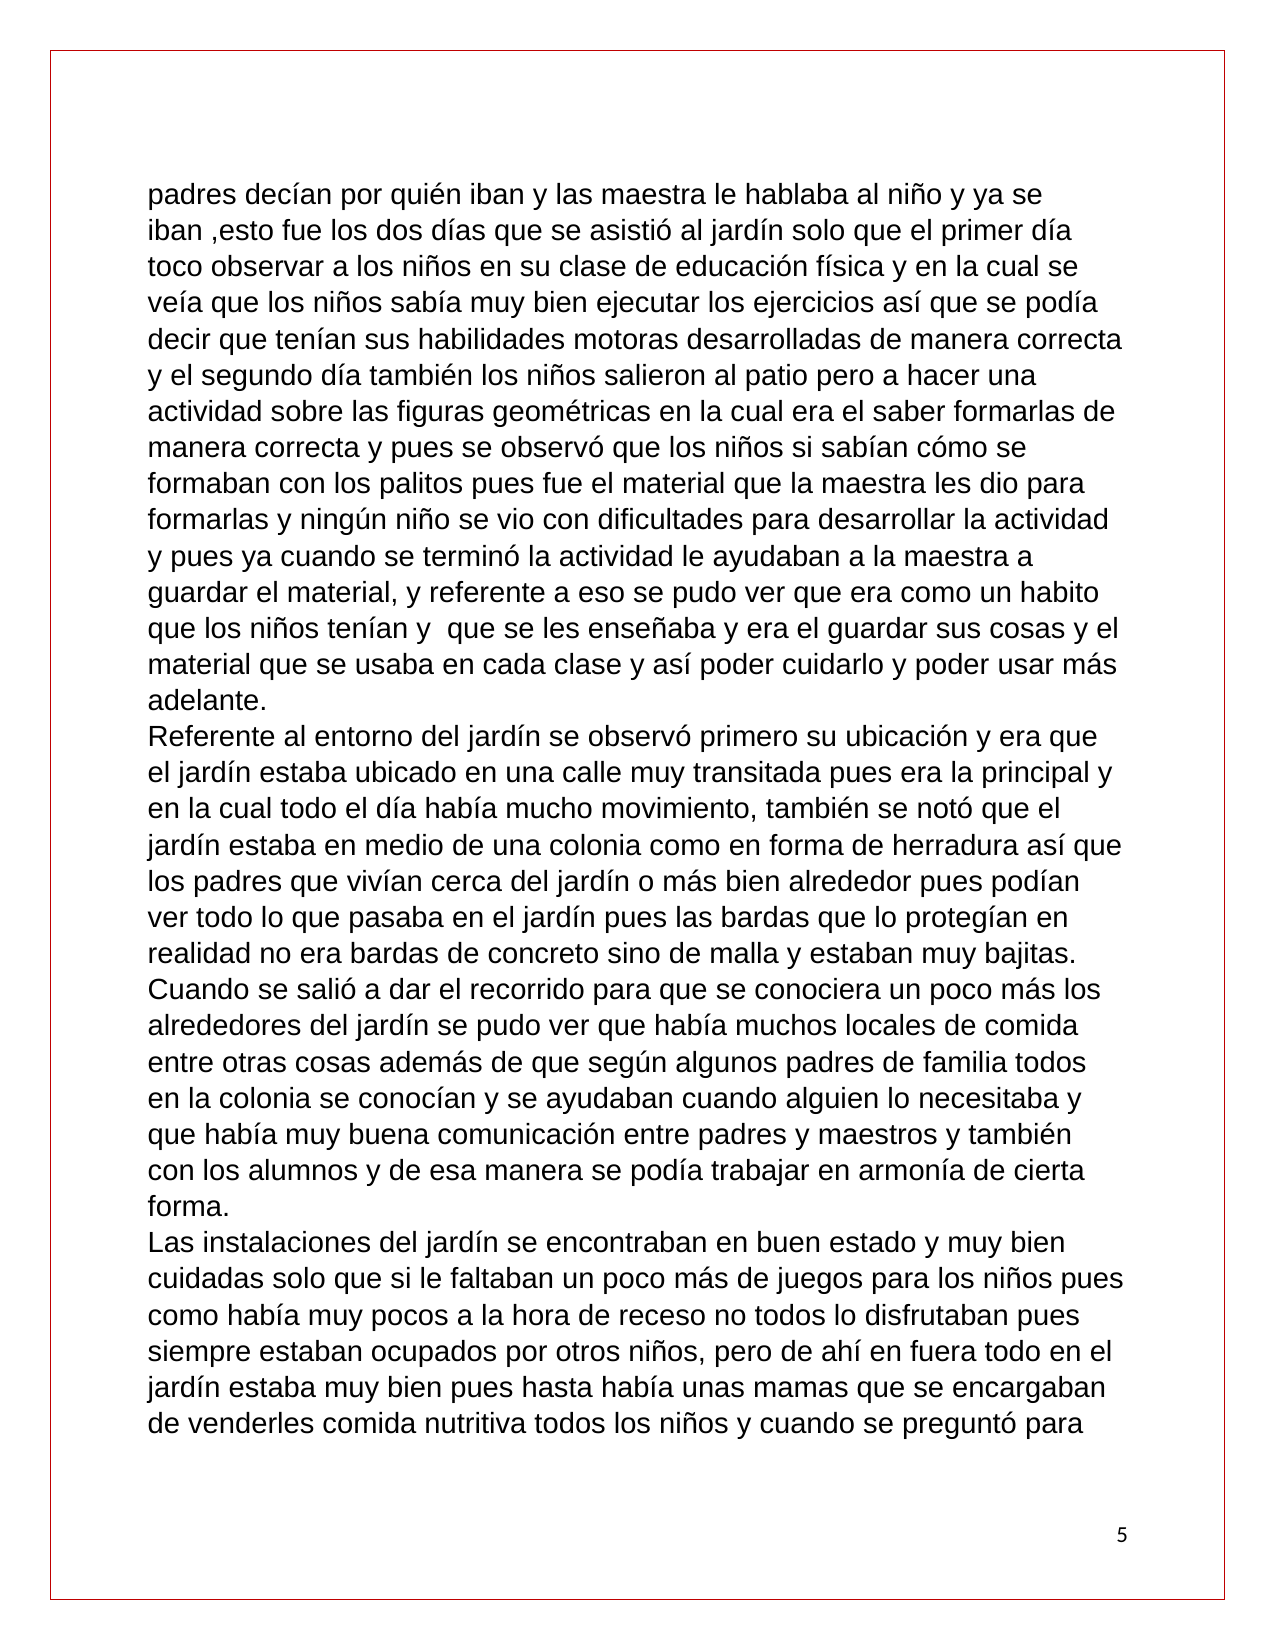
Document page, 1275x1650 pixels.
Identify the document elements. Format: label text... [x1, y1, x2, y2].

text Cuando se salió a dar el recorrido para que se conociera un poco más los alrededores del jardín se pudo ver que había muchos locales de comida entre otras cosas además de que según algunos padres de familia todos en la colonia se conocían y se ayudaban cuando alguien lo necesitaba y que había muy buena comunicación entre padres y maestros y también con los alumnos y de esa manera se podía trabajar en armonía de cierta forma. [147, 972, 1127, 1223]
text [147, 177, 1127, 717]
text Referente al entorno del jardín se observó primero su ubicación y era que el jardín estaba ubicado en una calle muy transitada pues era la principal y en la cual todo el día había mucho movimiento, también se notó que el jardín estaba en medio de una colonia como en forma de herradura así que los padres que vivían cerca del jardín o más bien alrededor pues podían ver todo lo que pasaba en el jardín pues las bardas que lo protegían en realidad no era bardas de concreto sino de malla y estaban muy bajitas. [147, 719, 1127, 970]
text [147, 1225, 1127, 1439]
